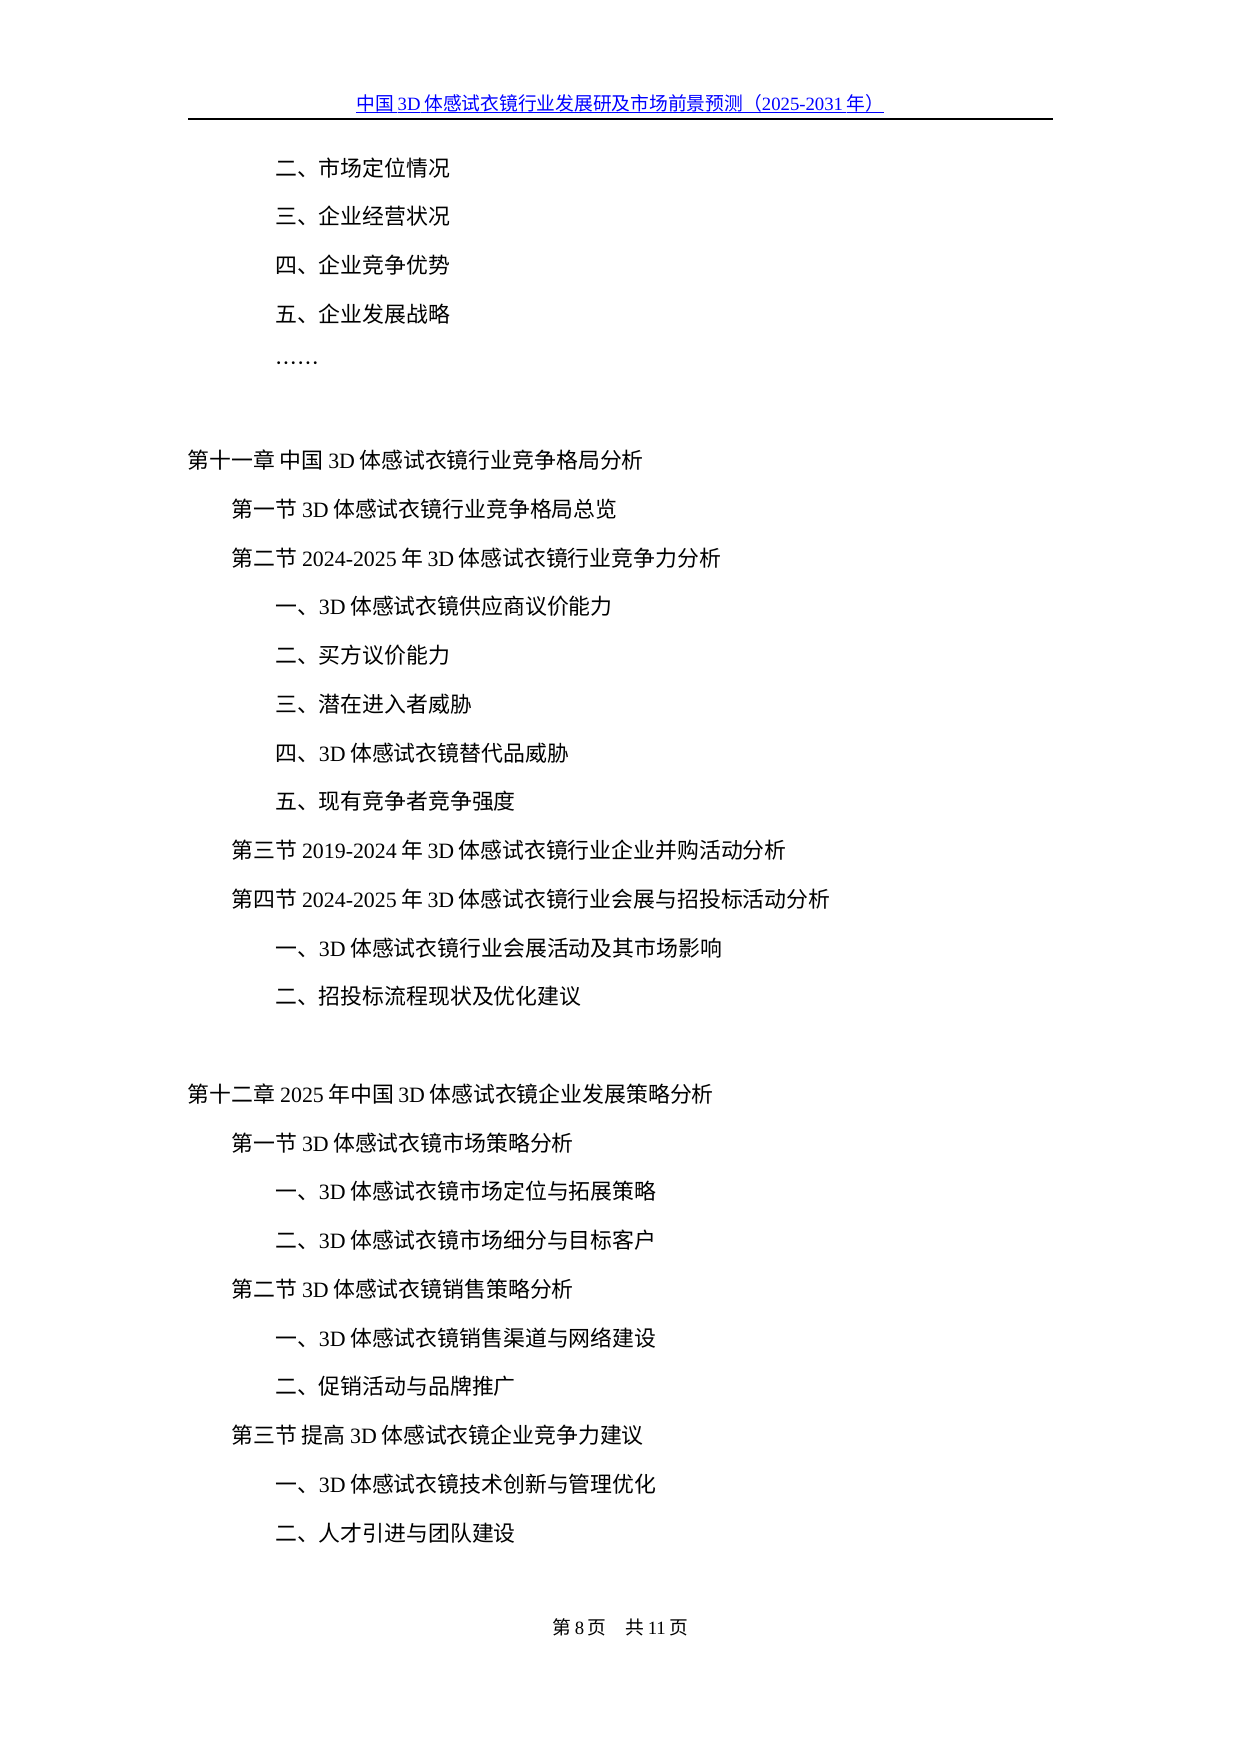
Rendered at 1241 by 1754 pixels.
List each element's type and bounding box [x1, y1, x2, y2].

text [187, 150, 1053, 1548]
